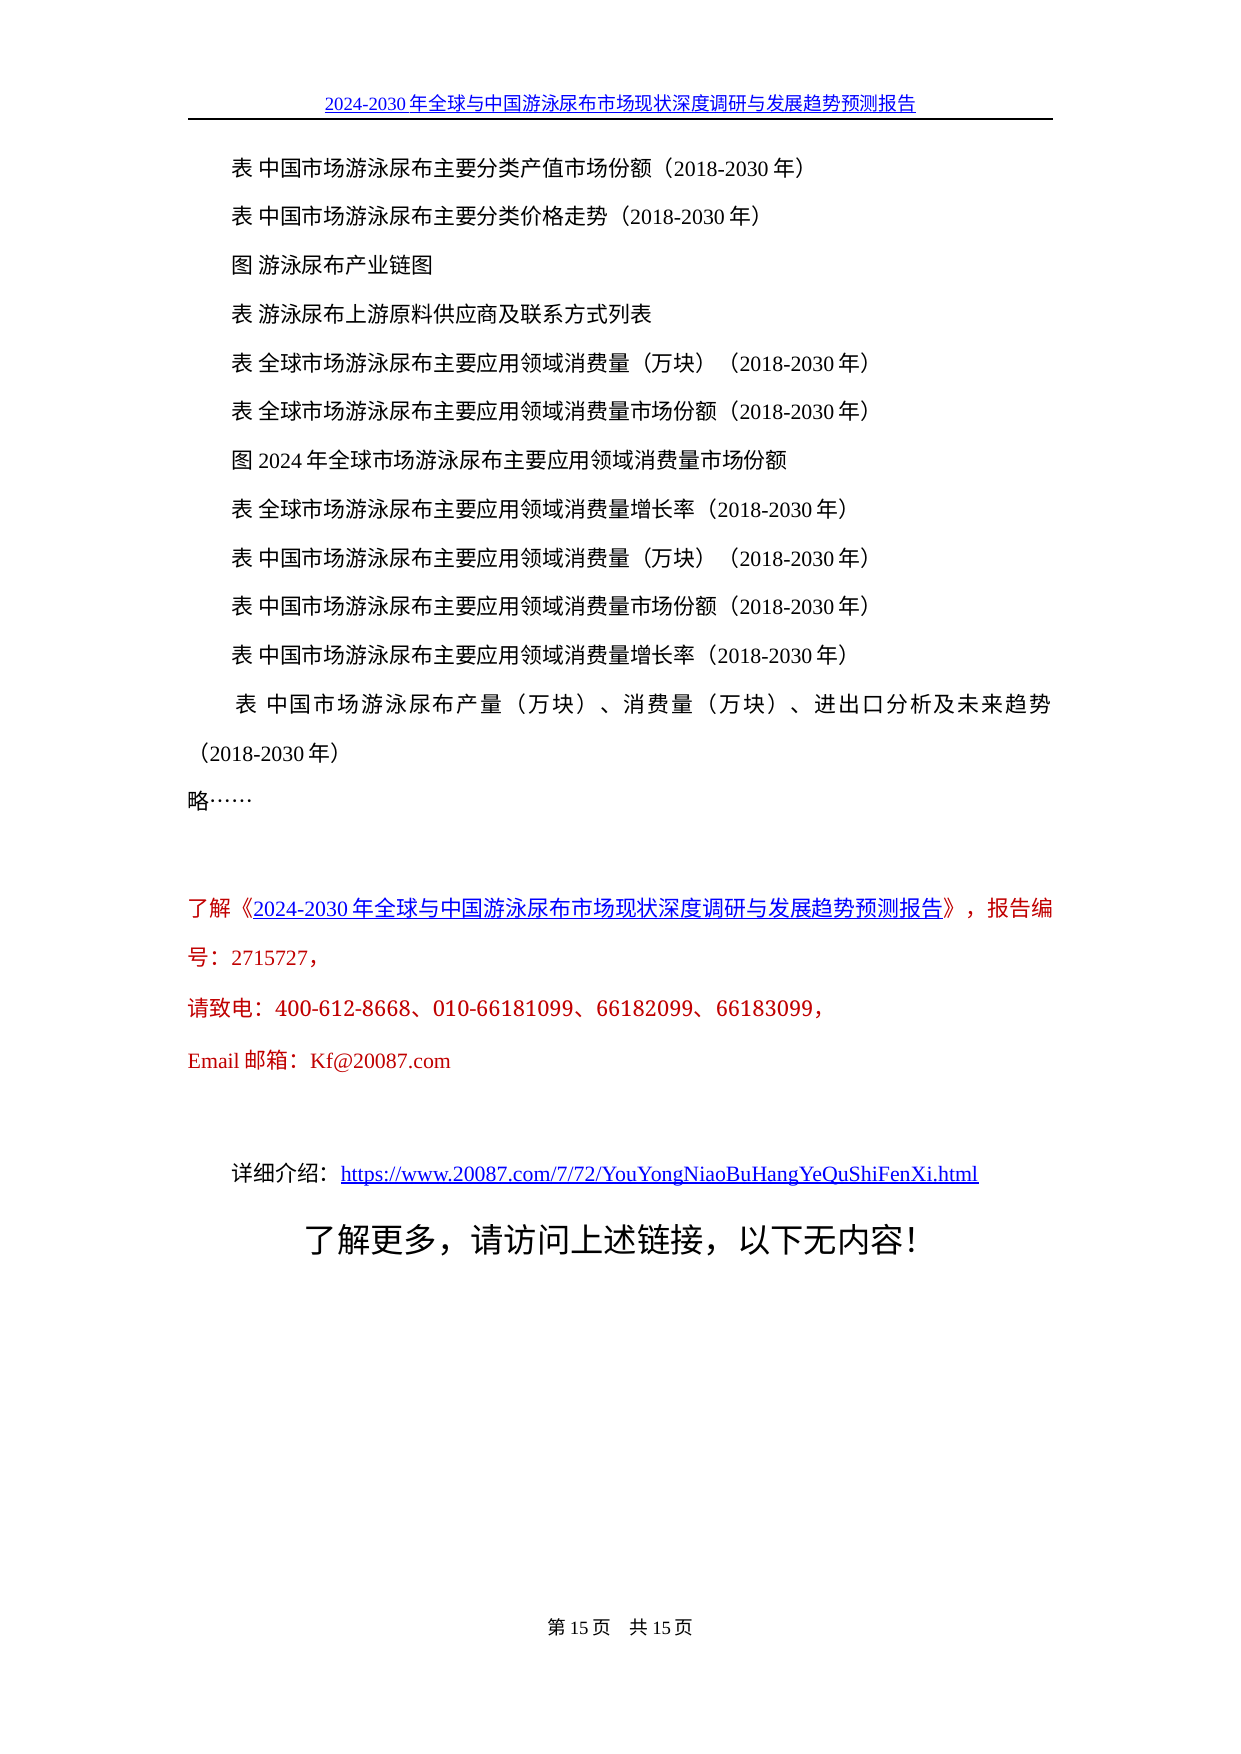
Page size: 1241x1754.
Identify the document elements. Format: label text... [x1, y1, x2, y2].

text 详细介绍：https://www.20087.com/7/72/YouYongNiaoBuHangYeQuShiFenXi.html [187, 1155, 1053, 1188]
title 了解更多，请访问上述链接，以下无内容！ [187, 1205, 1053, 1270]
text 了解《2024-2030年全球与中国游泳尿布市场现状深度调研与发展趋势预测报告》，报告编号：2715727， [187, 890, 1053, 972]
text 请致电：400-612-8668、010-66181099、66182099、66183099， [187, 991, 1053, 1023]
text Email邮箱：Kf@20087.com [187, 1042, 1053, 1075]
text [187, 150, 1053, 816]
